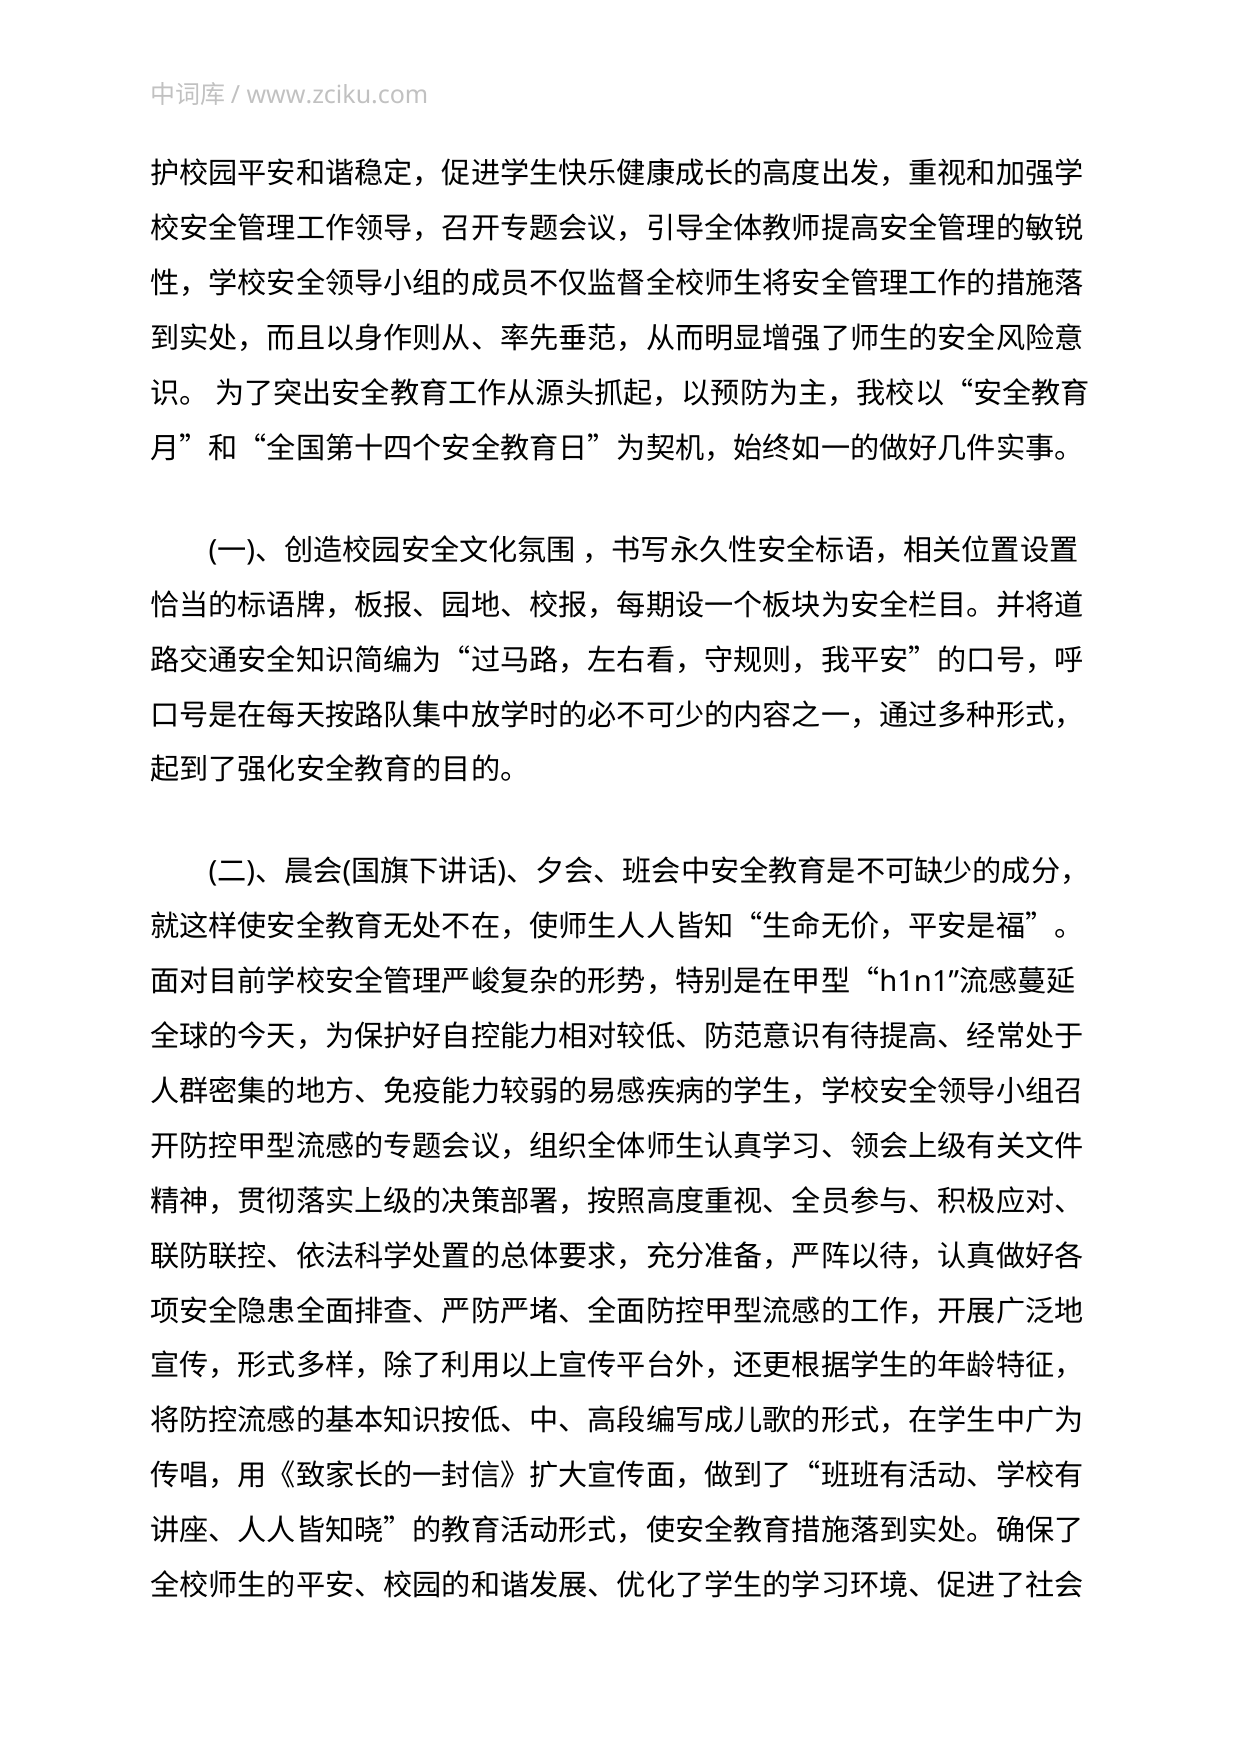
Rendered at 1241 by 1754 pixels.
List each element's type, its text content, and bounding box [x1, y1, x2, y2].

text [150, 848, 1090, 1604]
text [150, 150, 1090, 467]
text (一)、创造校园安全文化氛围 ，书写永久性安全标语，相关位置设置恰当的标语牌，板报、园地、校报，每期设一个板块为安全栏目。并将道路交通安全知识简编为“过马路，左右看，守规则，我平安”的口号，呼口号是在每天按路队集中放学时的必不可少的内容之一，通过多种形式，起到了强化安全教育的目的。 [150, 526, 1090, 788]
